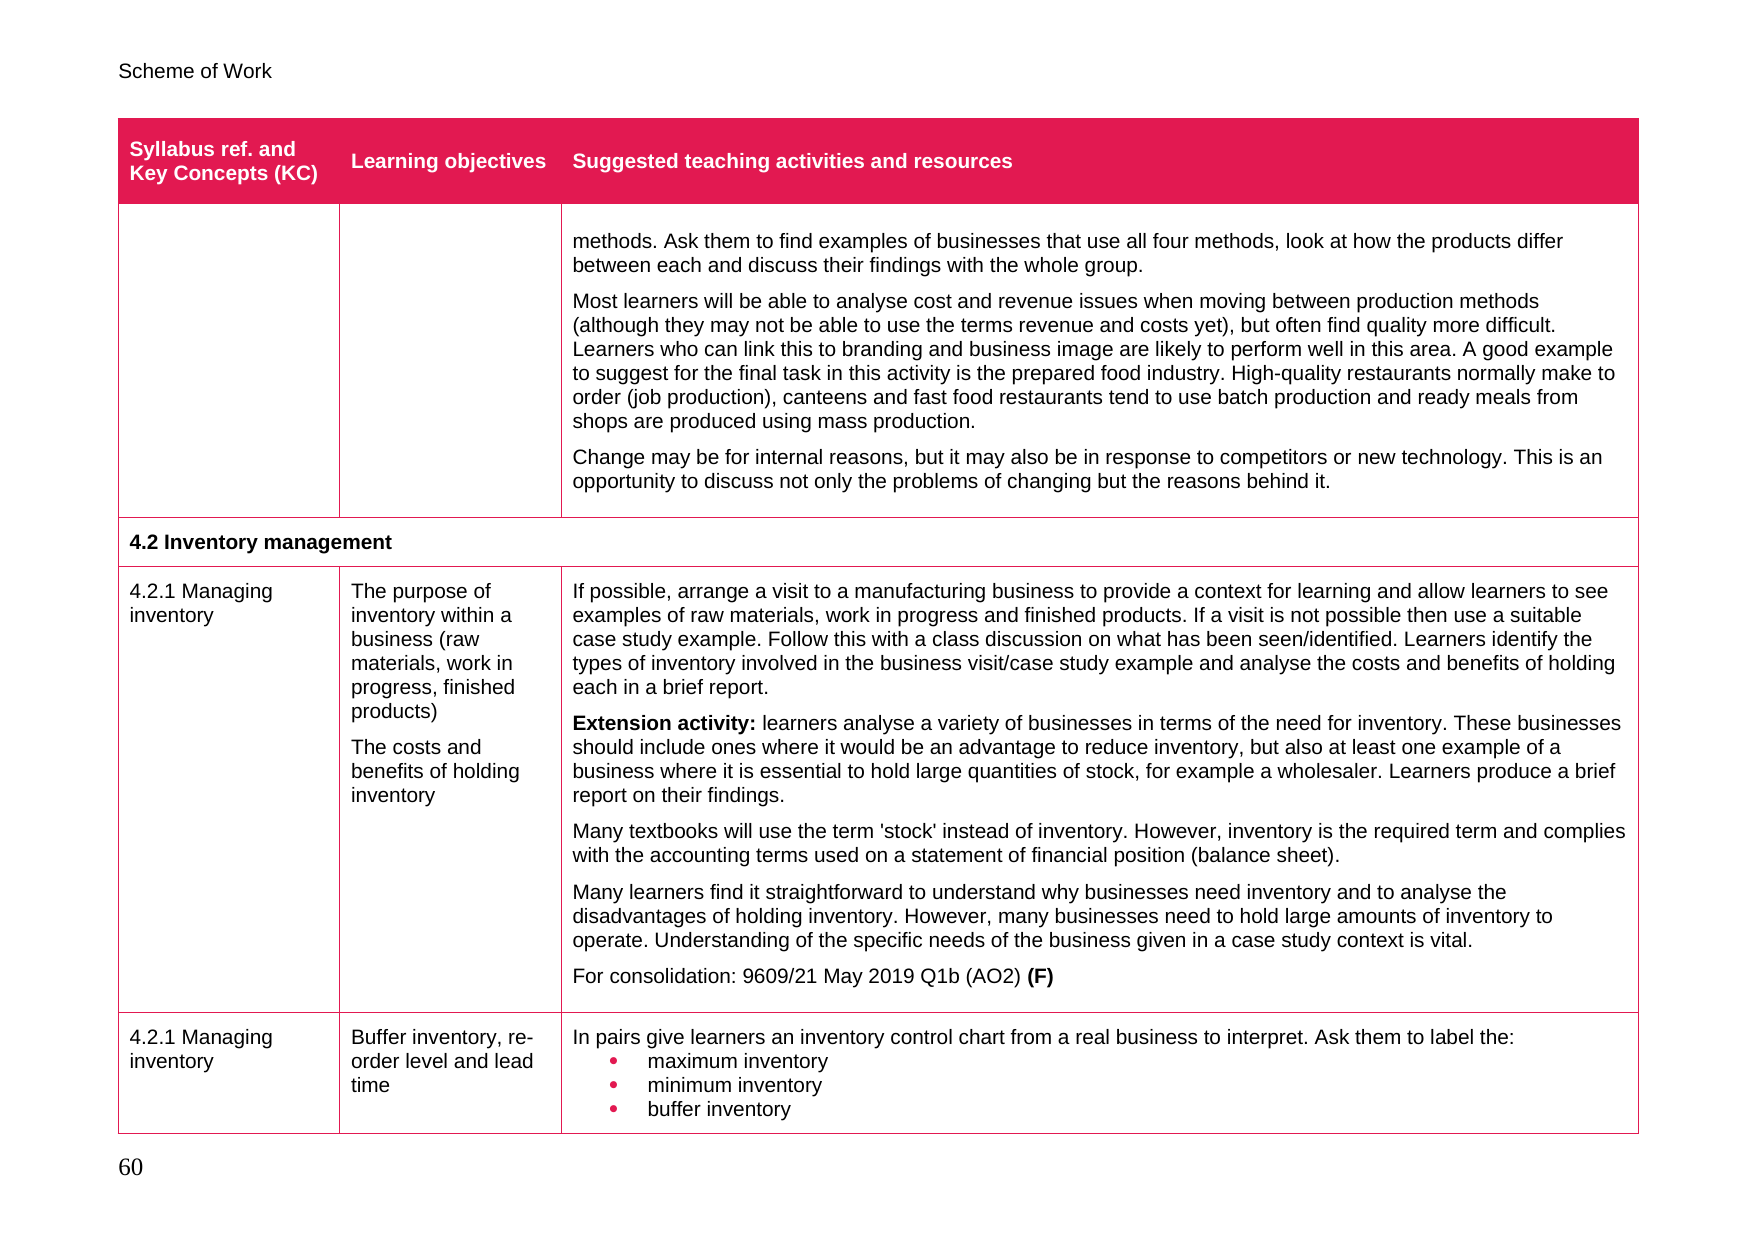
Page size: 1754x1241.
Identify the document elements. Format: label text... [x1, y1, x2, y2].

table_cell 4.2 Inventory management [119, 518, 1638, 566]
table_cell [340, 1013, 561, 1133]
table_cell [562, 204, 1638, 517]
table_header Syllabus ref. and Key Concepts (KC) [119, 119, 339, 203]
table_cell The purpose of inventory within a business (raw materials, work in progress, finished products) The costs and benefits of holding inventory [340, 567, 561, 1012]
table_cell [119, 204, 339, 517]
table_cell If possible, arrange a visit to a manufacturing business to provide a context for learning and allow learners to see examples of raw materials, work in progress and finished products. If a visit is not possible then use a suitable case study example. Follow this with a class discussion on what has been seen/identified. Learners identify the types of inventory involved in the business visit/case study example and analyse the costs and benefits of holding each in a brief report. Extension activity: learners analyse a variety of businesses in terms of the need for inventory. These businesses should include ones where it would be an advantage to reduce inventory, but also at least one example of a business where it is essential to hold large quantities of stock, for example a wholesaler. Learners produce a brief report on their findings. Many textbooks will use the term 'stock' instead of inventory. However, inventory is the required term and complies with the accounting terms used on a statement of financial position (balance sheet). Many learners find it straightforward to understand why businesses need inventory and to analyse the disadvantages of holding inventory. However, many businesses need to hold large amounts of inventory to operate. Understanding of the specific needs of the business given in a case study context is vital. For consolidation: 9609/21 May 2019 Q1b (AO2) (F) [562, 567, 1638, 1012]
table_header Learning objectives [340, 119, 561, 203]
table_header Suggested teaching activities and resources [562, 119, 1638, 203]
table_cell 4.2.1 Managing inventory [119, 567, 339, 1012]
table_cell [340, 204, 561, 517]
table_cell 4.2.1 Managing inventory [119, 1013, 339, 1133]
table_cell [562, 1013, 1638, 1133]
